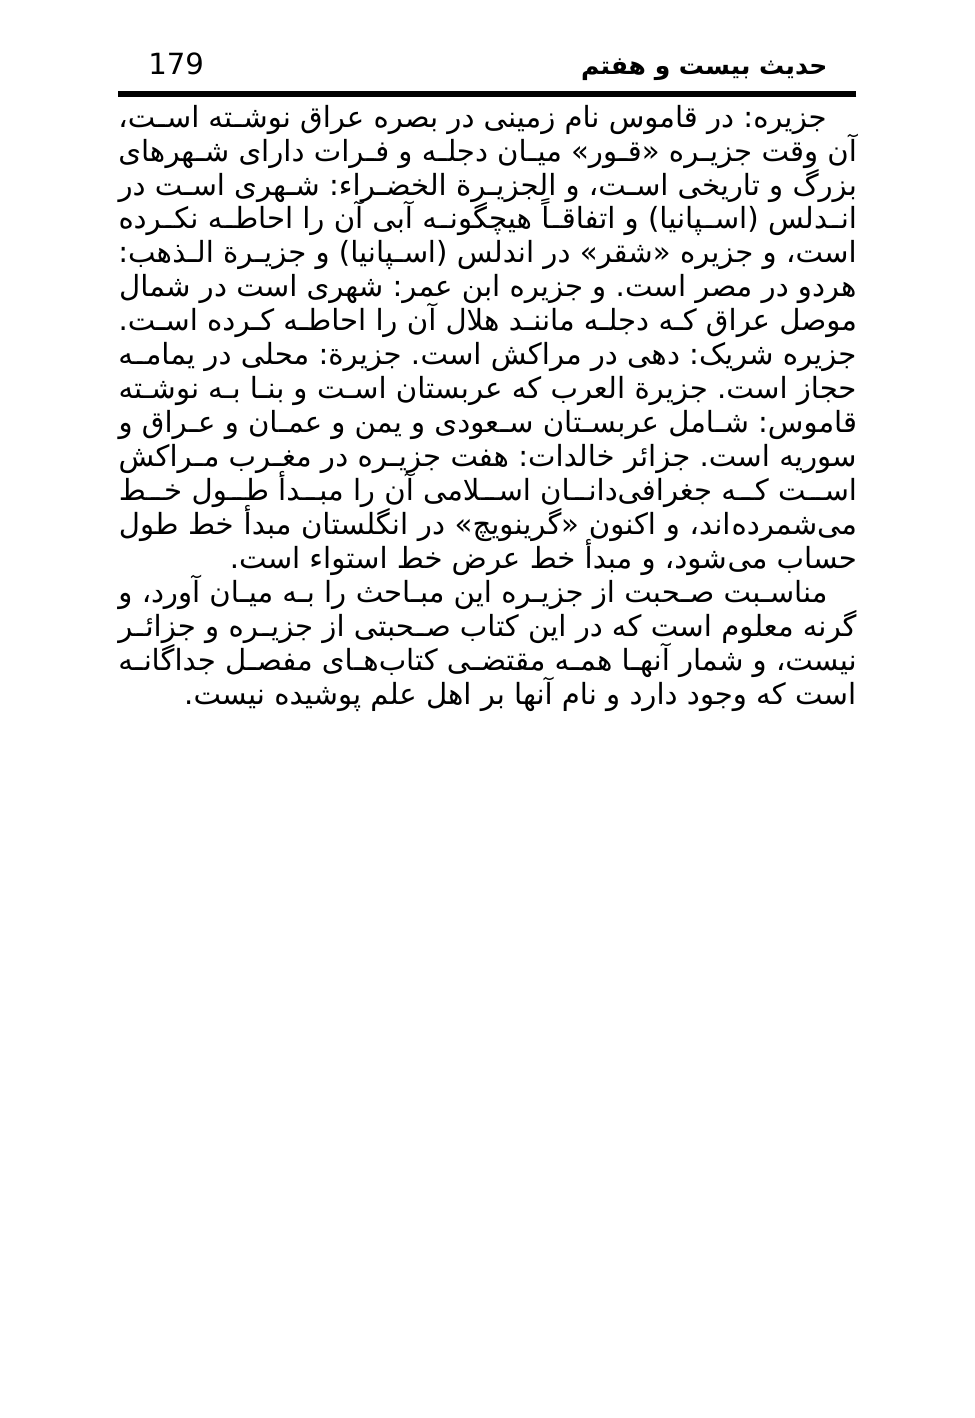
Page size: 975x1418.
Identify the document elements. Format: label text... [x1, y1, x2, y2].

text مناسبت صحبت از جزیره این مباحث را به میان آورد، و گرنه معلوم است که در این کتاب صحبتی از جزیره و جزائر نیست، و شمار آنها همه مقتضی کتاب‌های مفصل جداگانه است که وجود دارد و نام آنها بر اهل علم پوشیده نیست. [118, 575, 857, 711]
text جزیره: در قاموس نام زمینی در بصره عراق نوشته است، آن وقت جزیره «قور» میان دجله و فرات دارای شهرهای بزرگ و تاریخی است، و الجزیرة الخضراء: شهری است در اندلس (اسپانیا) و اتفاقاً هیچگونه آبی آن را احاطه نکرده است، و جزیره «شقر» در اندلس (اسپانیا) و جزیرة الذهب: هردو در مصر است. و جزیره ابن عمر: شهری است در شمال موصل عراق که دجله مانند هلال آن را احاطه کرده است. جزیره شریک: دهی در مراکش است. جزیرة: محلی در یمامه حجاز است. جزیرة العرب که عربستان است و بنا به نوشته قاموس: شامل عربستان سعودی و یمن و عمان و عراق و سوریه است. جزائر خالدات: هفت جزیره در مغرب مراکش است که جغرافی‌دانان اسلامی آن را مبدأ طول خط می‌شمرده‌اند، و اکنون «گرینویچ» در انگلستان مبدأ خط طول حساب می‌شود، و مبدأ خط عرض خط استواء است. [118, 100, 857, 575]
